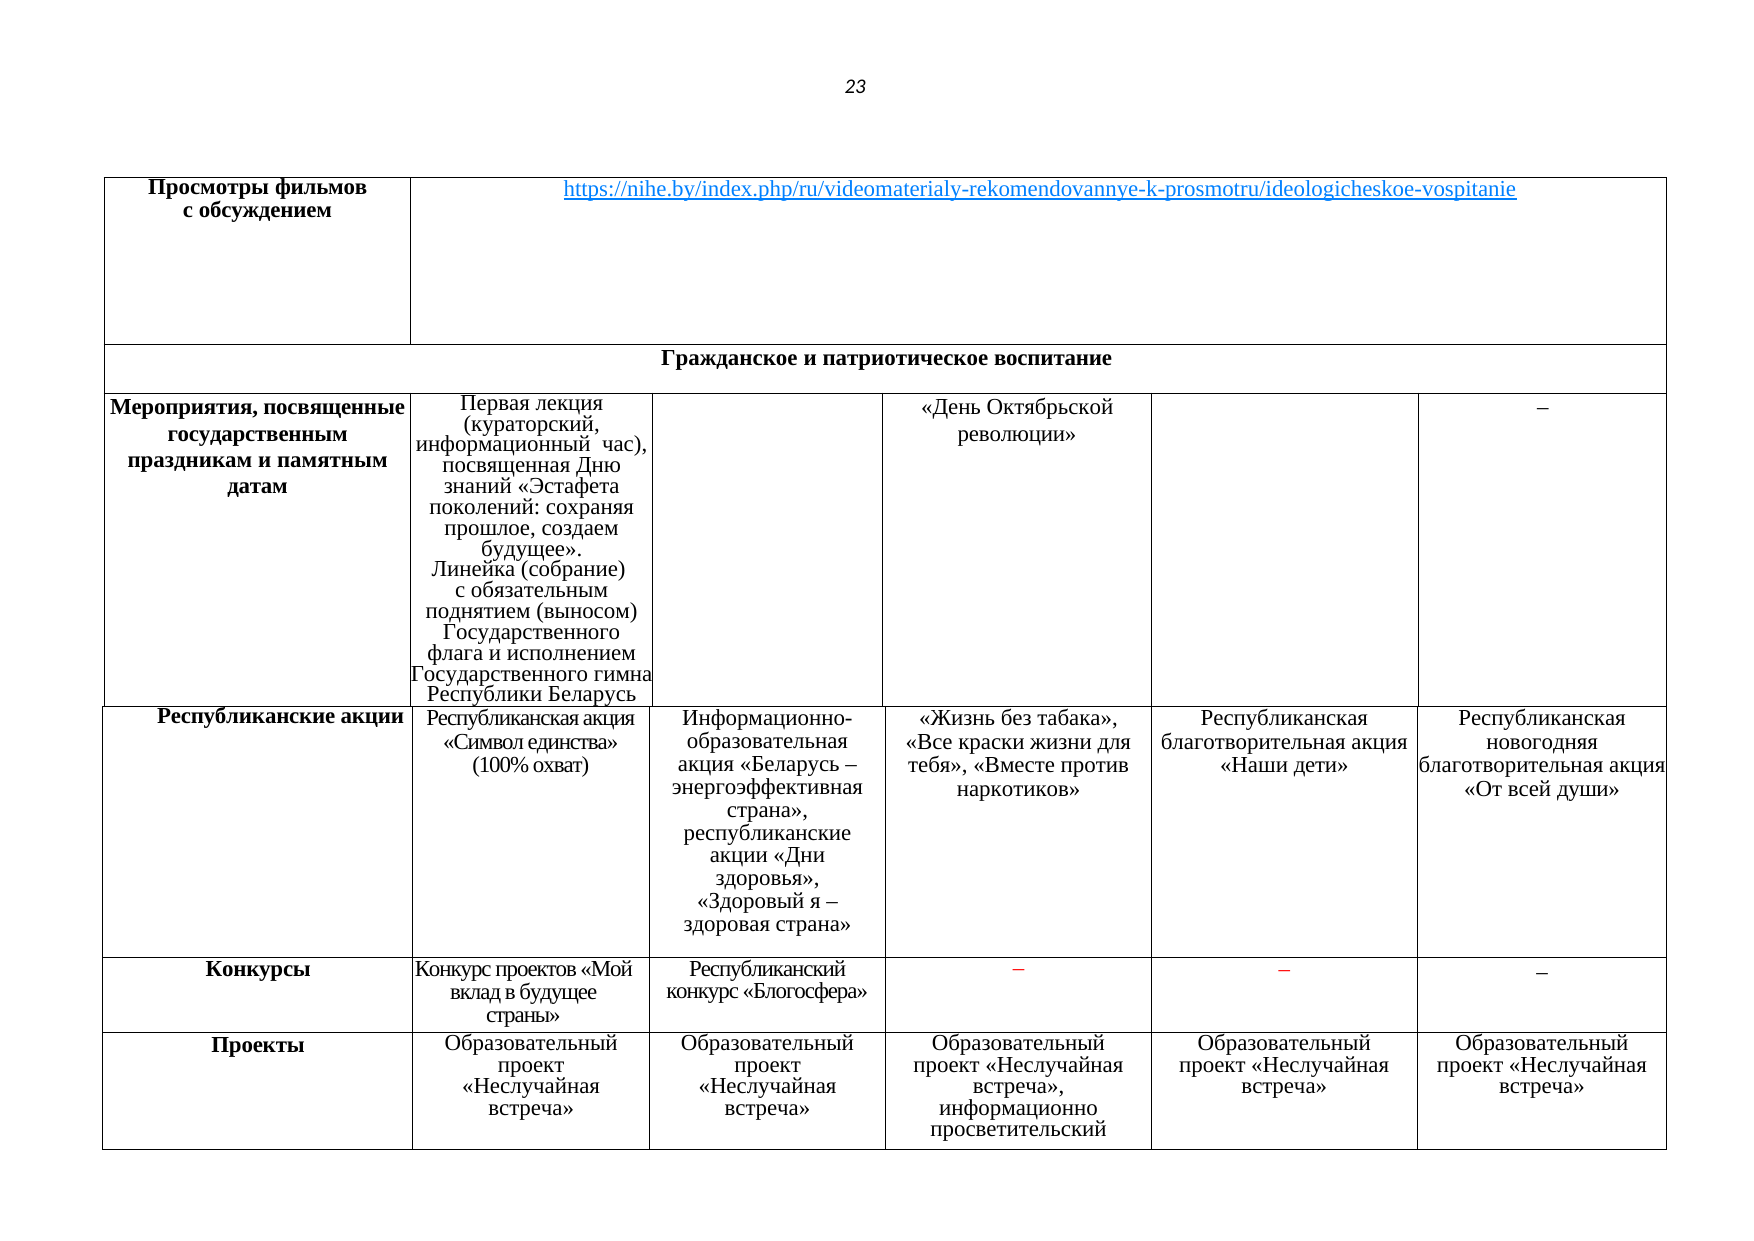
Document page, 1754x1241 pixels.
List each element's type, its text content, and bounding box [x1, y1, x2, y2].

table_cell Мероприятия, посвященные государственным праздникам и памятным датам [105, 394, 410, 706]
table_cell Информационно-образовательная акция «Беларусь – энергоэффективная страна», республиканские акции «Дни здоровья», «Здоровый я – здоровая страна» [650, 707, 885, 957]
table_cell Просмотры фильмов с обсуждением [105, 178, 410, 343]
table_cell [650, 1033, 885, 1149]
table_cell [413, 1033, 649, 1149]
table_cell https://nihe.by/index.php/ru/videomaterialy-rekomendovannye-k-prosmotru/ideologicheskoe-vospitanie [411, 178, 1666, 343]
table_cell – [1418, 958, 1666, 1032]
table_cell «День Октябрьской революции» [883, 394, 1151, 706]
table_cell [1152, 394, 1418, 706]
table_cell – [1152, 958, 1417, 1032]
table_cell Республиканский конкурс «Блогосфера» [650, 958, 885, 1032]
table_cell Конкурсы [103, 958, 412, 1032]
table_cell Гражданское и патриотическое воспитание [105, 345, 1666, 392]
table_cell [1418, 1033, 1666, 1149]
table_cell Республиканская акция «Символ единства» (100% охват) [413, 707, 649, 957]
table_cell Республиканская новогодняя благотворительная акция «От всей души» [1418, 707, 1666, 957]
table_cell Первая лекция (кураторский, информационный час), посвященная Дню знаний «Эстафета поколений: сохраняя прошлое, создаем будущее». Линейка (собрание) с обязательным поднятием (выносом) Государственного флага и исполнением Государственного гимна Республики Беларусь [411, 394, 652, 706]
table_cell «Жизнь без табака», «Все краски жизни для тебя», «Вместе против наркотиков» [886, 707, 1151, 957]
table_cell – [1419, 394, 1666, 706]
table_cell Конкурс проектов «Мой вклад в будущее страны» [413, 958, 649, 1032]
table_cell [653, 394, 882, 706]
table_cell Республиканские акции [103, 707, 412, 957]
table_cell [1152, 1033, 1417, 1149]
table_cell Республиканская благотворительная акция «Наши дети» [1152, 707, 1417, 957]
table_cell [886, 1033, 1151, 1149]
table_cell – [886, 958, 1151, 1032]
table_cell Проекты [103, 1033, 412, 1149]
